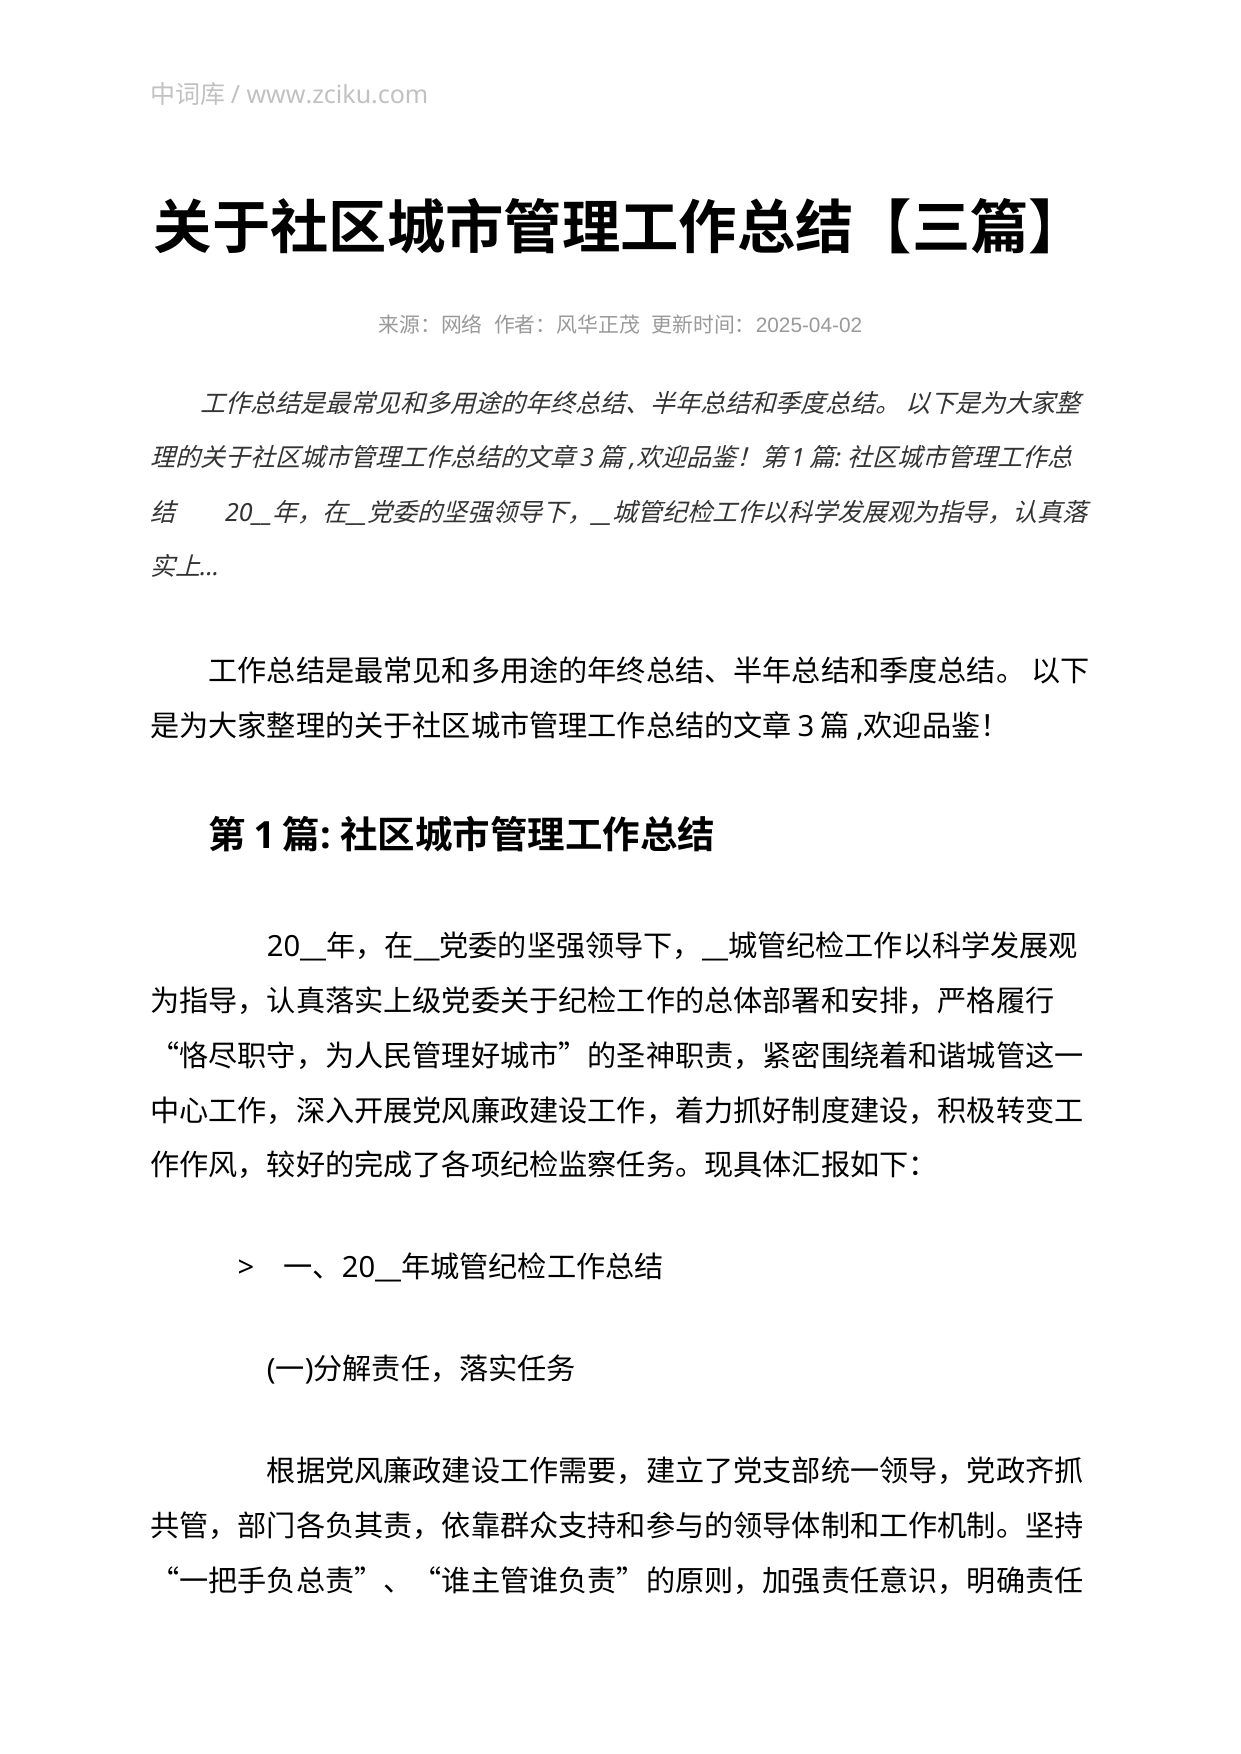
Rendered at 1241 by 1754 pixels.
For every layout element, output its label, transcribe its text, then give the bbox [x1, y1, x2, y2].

text (一)分解责任，落实任务 [150, 1346, 1090, 1388]
text 来源：网络 作者：风华正茂 更新时间：2025-04-02 [150, 313, 1090, 337]
text 工作总结是最常见和多用途的年终总结、半年总结和季度总结。 以下是为大家整理的关于社区城市管理工作总结的文章3篇 ,欢迎品鉴！ [150, 648, 1090, 745]
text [150, 1448, 1090, 1600]
text 工作总结是最常见和多用途的年终总结、半年总结和季度总结。 以下是为大家整理的关于社区城市管理工作总结的文章3篇 ,欢迎品鉴！第1篇: 社区城市管理工作总结 20__年，在__党委的坚强领导下，__城管纪检工作以科学发展观为指导，认真落实上... [150, 383, 1090, 583]
text > 一、20__年城管纪检工作总结 [150, 1244, 1090, 1286]
text 第1篇: 社区城市管理工作总结 [150, 805, 1090, 859]
text 20__年，在__党委的坚强领导下，__城管纪检工作以科学发展观为指导，认真落实上级党委关于纪检工作的总体部署和安排，严格履行“恪尽职守，为人民管理好城市”的圣神职责，紧密围绕着和谐城管这一中心工作，深入开展党风廉政建设工作，着力抓好制度建设，积极转变工作作风，较好的完成了各项纪检监察任务。现具体汇报如下： [150, 922, 1090, 1184]
subtitle 关于社区城市管理工作总结【三篇】 [150, 181, 1090, 266]
